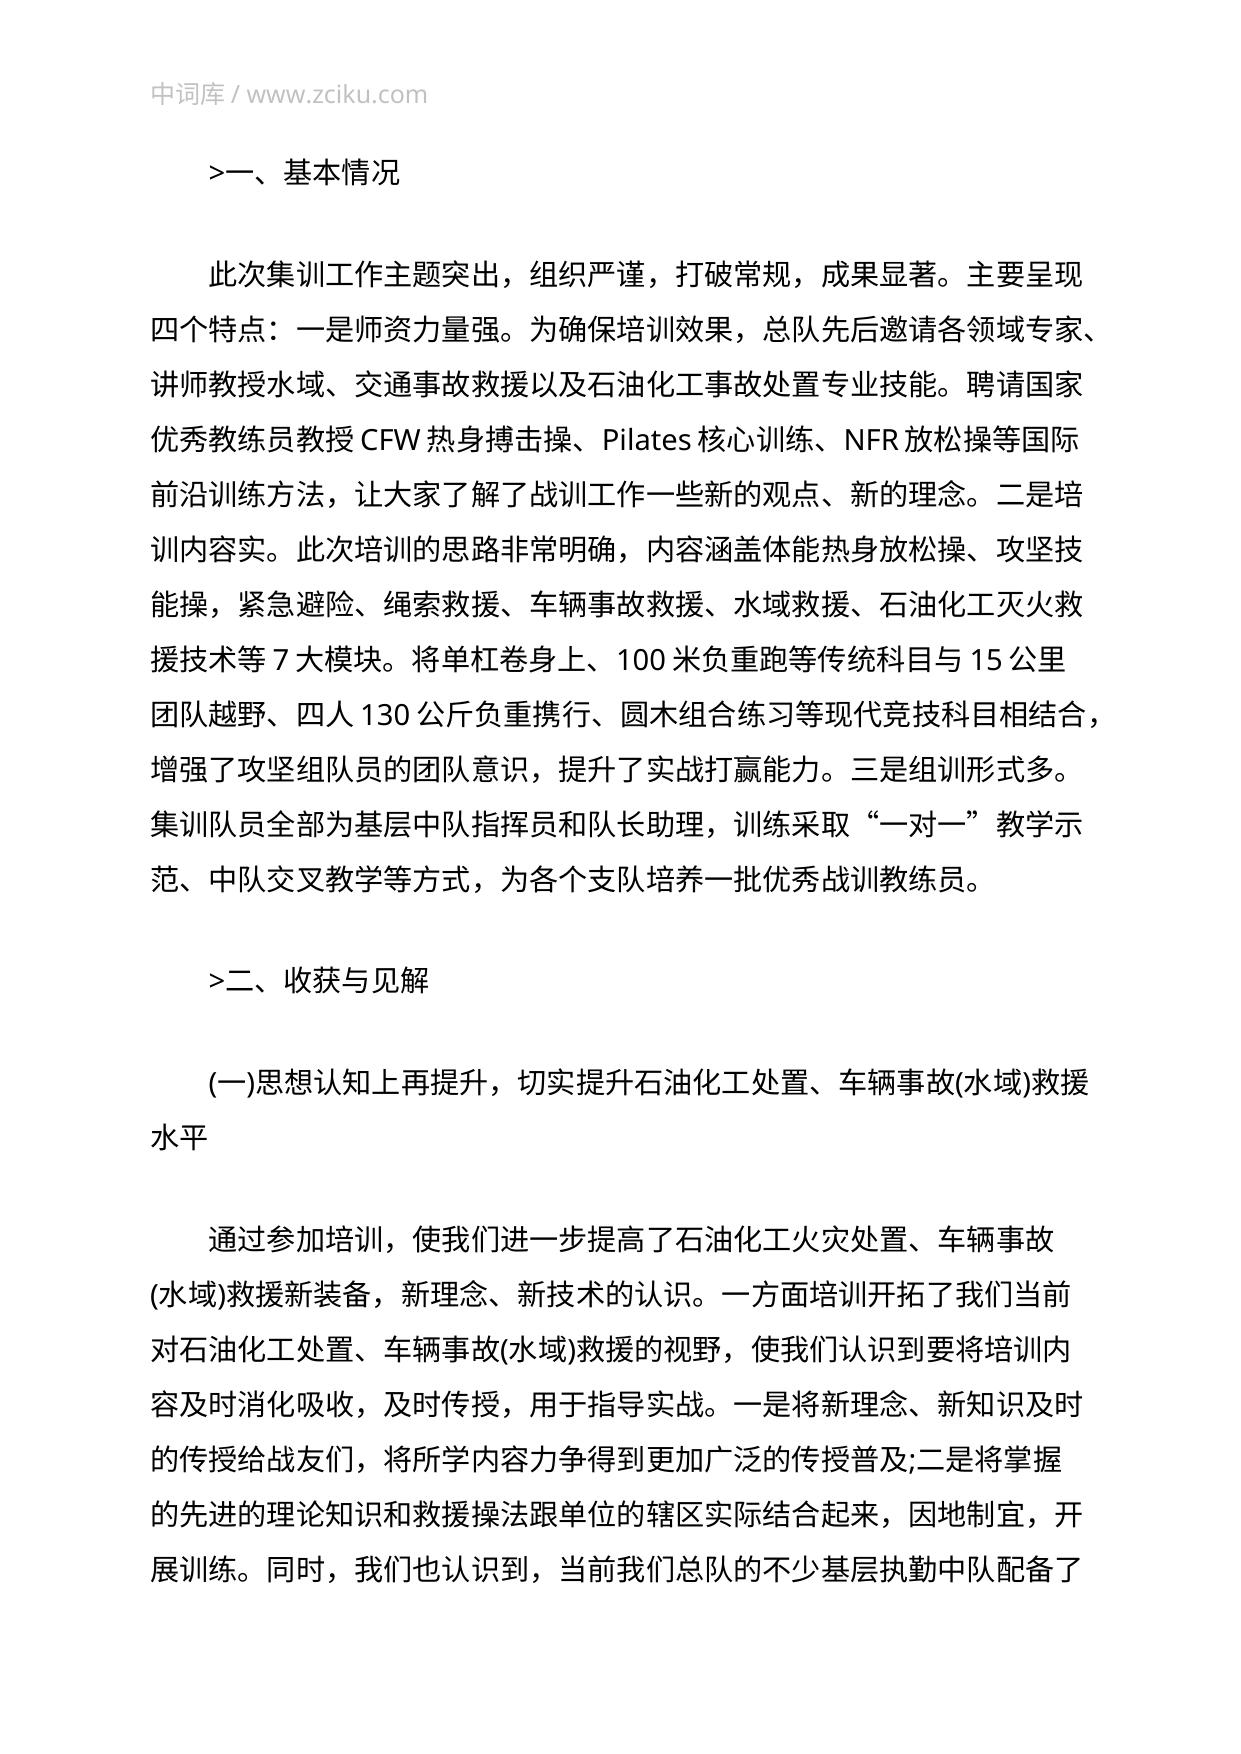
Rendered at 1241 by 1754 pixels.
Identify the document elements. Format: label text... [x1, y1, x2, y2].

text (一)思想认知上再提升，切实提升石油化工处置、车辆事故(水域)救援水平 [150, 1060, 1090, 1157]
text >二、收获与见解 [150, 958, 1090, 1000]
text 此次集训工作主题突出，组织严谨，打破常规，成果显著。主要呈现四个特点：一是师资力量强。为确保培训效果，总队先后邀请各领域专家、讲师教授水域、交通事故救援以及石油化工事故处置专业技能。聘请国家优秀教练员教授CFW热身搏击操、Pilates核心训练、NFR放松操等国际前沿训练方法，让大家了解了战训工作一些新的观点、新的理念。二是培训内容实。此次培训的思路非常明确，内容涵盖体能热身放松操、攻坚技能操，紧急避险、绳索救援、车辆事故救援、水域救援、石油化工灭火救援技术等7大模块。将单杠卷身上、100米负重跑等传统科目与15公里团队越野、四人130公斤负重携行、圆木组合练习等现代竞技科目相结合，增强了攻坚组队员的团队意识，提升了实战打赢能力。三是组训形式多。集训队员全部为基层中队指挥员和队长助理，训练采取“一对一”教学示范、中队交叉教学等方式，为各个支队培养一批优秀战训教练员。 [150, 252, 1090, 898]
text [150, 1217, 1090, 1589]
text >一、基本情况 [150, 150, 1090, 192]
